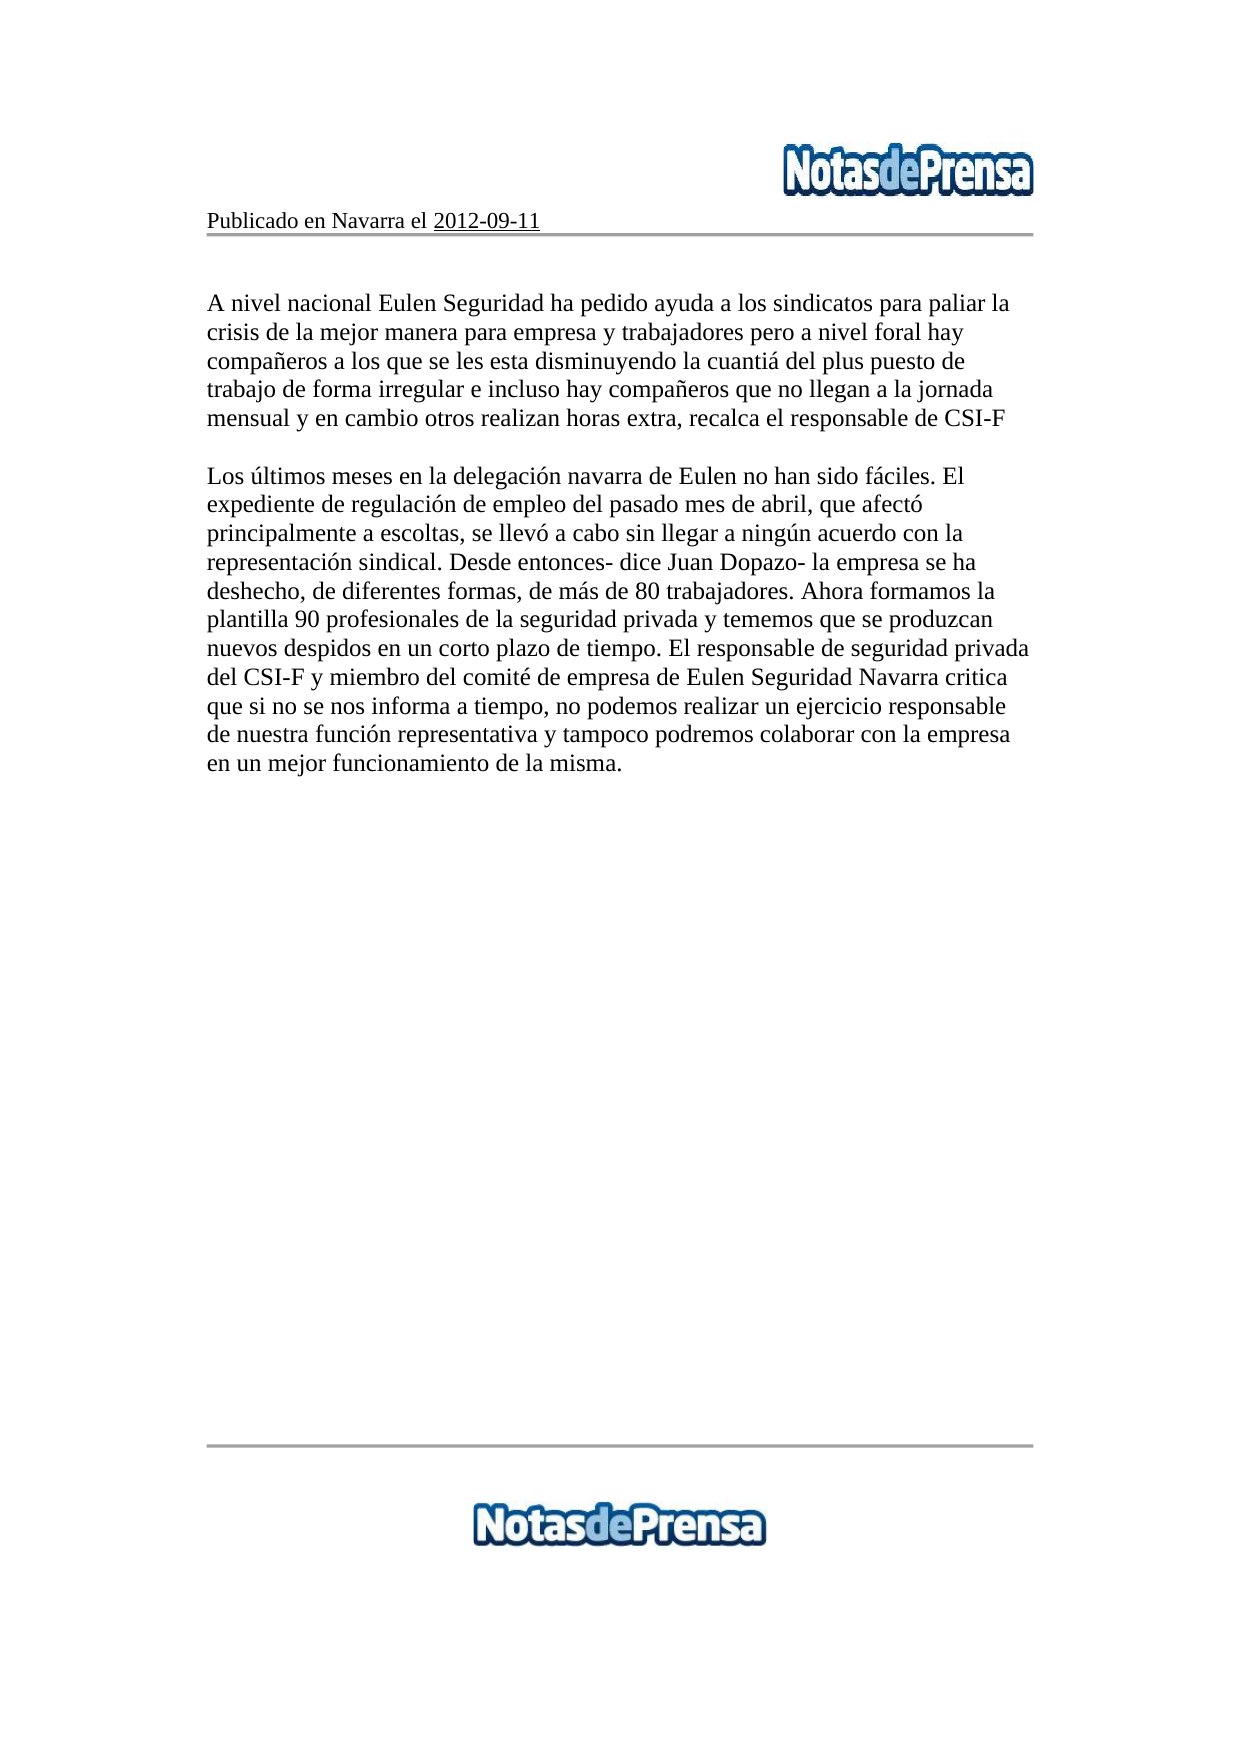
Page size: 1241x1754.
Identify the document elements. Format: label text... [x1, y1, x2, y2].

picture [473, 1501, 767, 1548]
picture [783, 142, 1034, 199]
